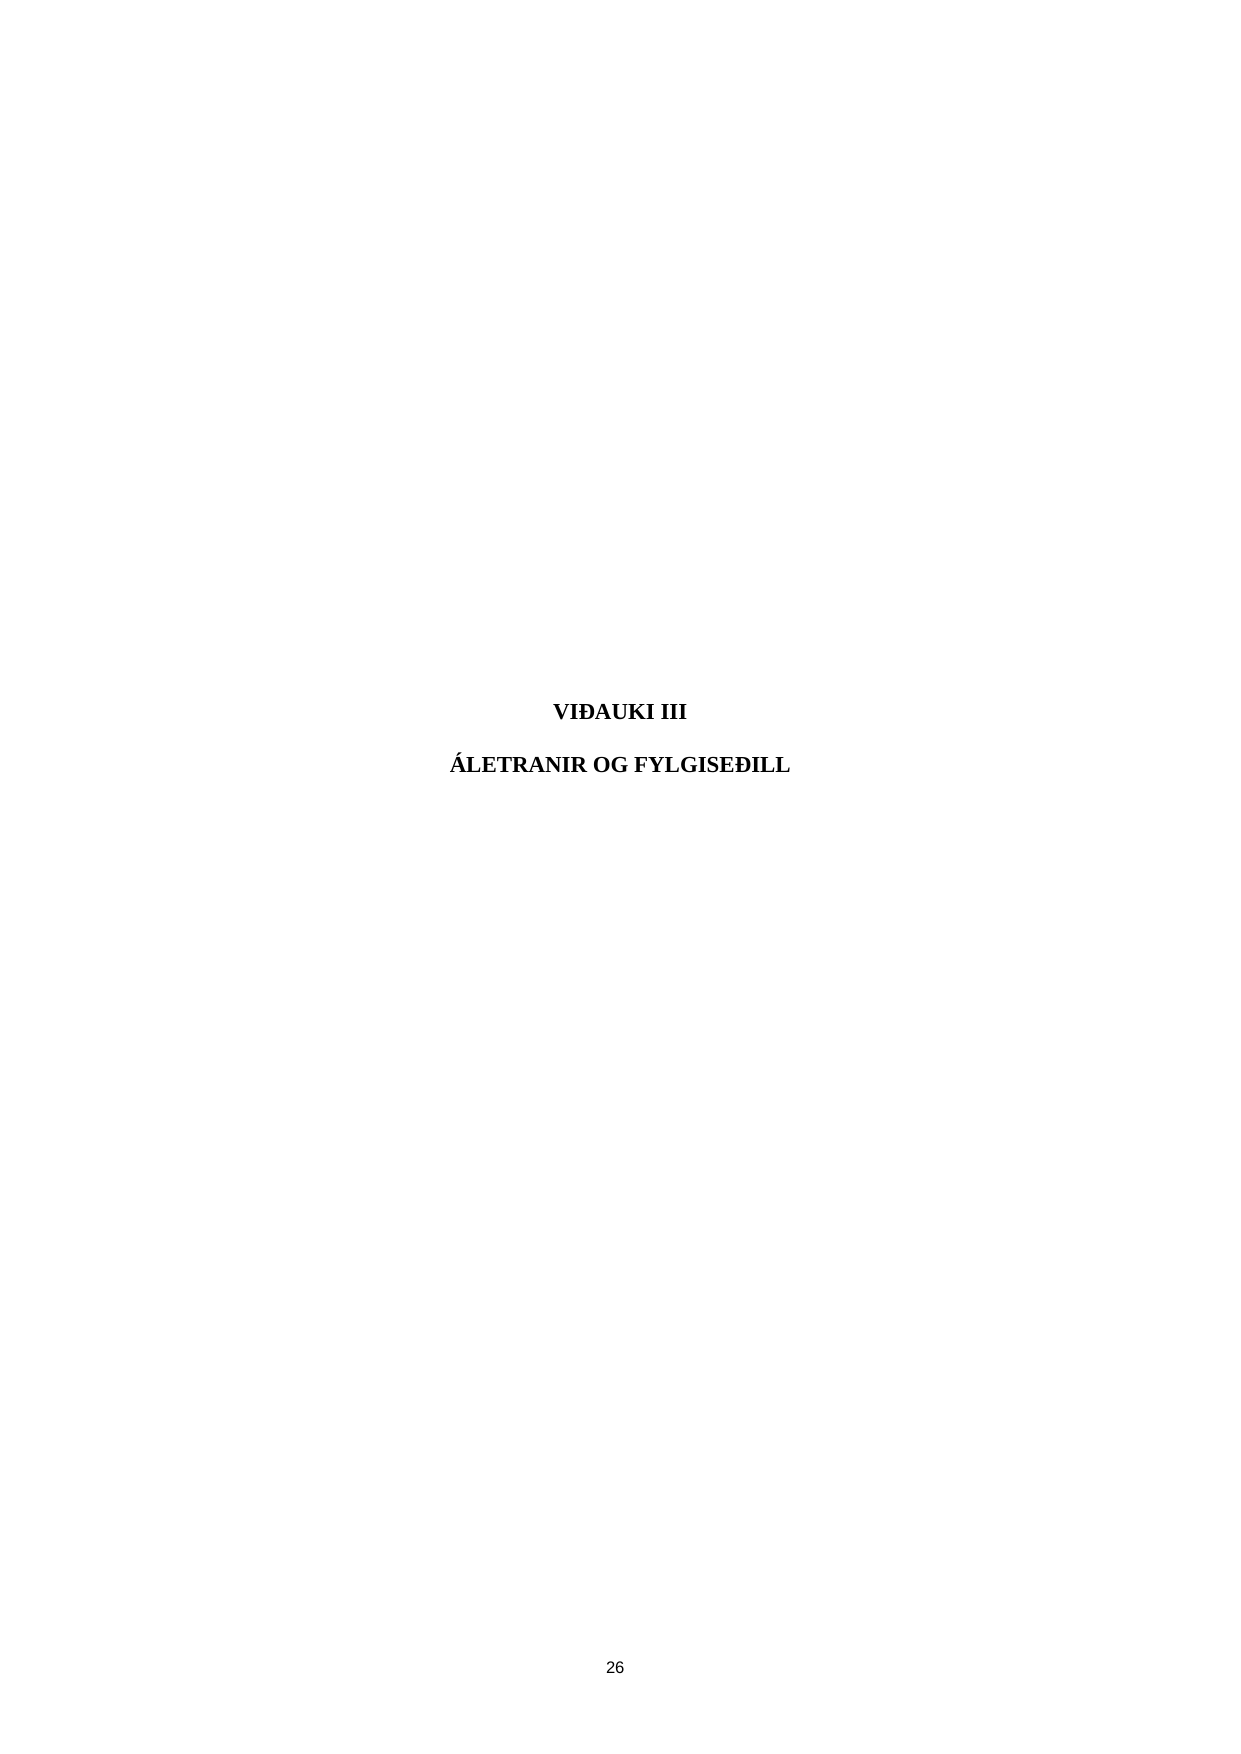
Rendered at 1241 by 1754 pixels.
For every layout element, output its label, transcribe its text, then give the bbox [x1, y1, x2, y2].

text ÁLETRANIR OG FYLGISEÐILL [148, 751, 1092, 777]
text VIÐAUKI III [148, 698, 1092, 724]
